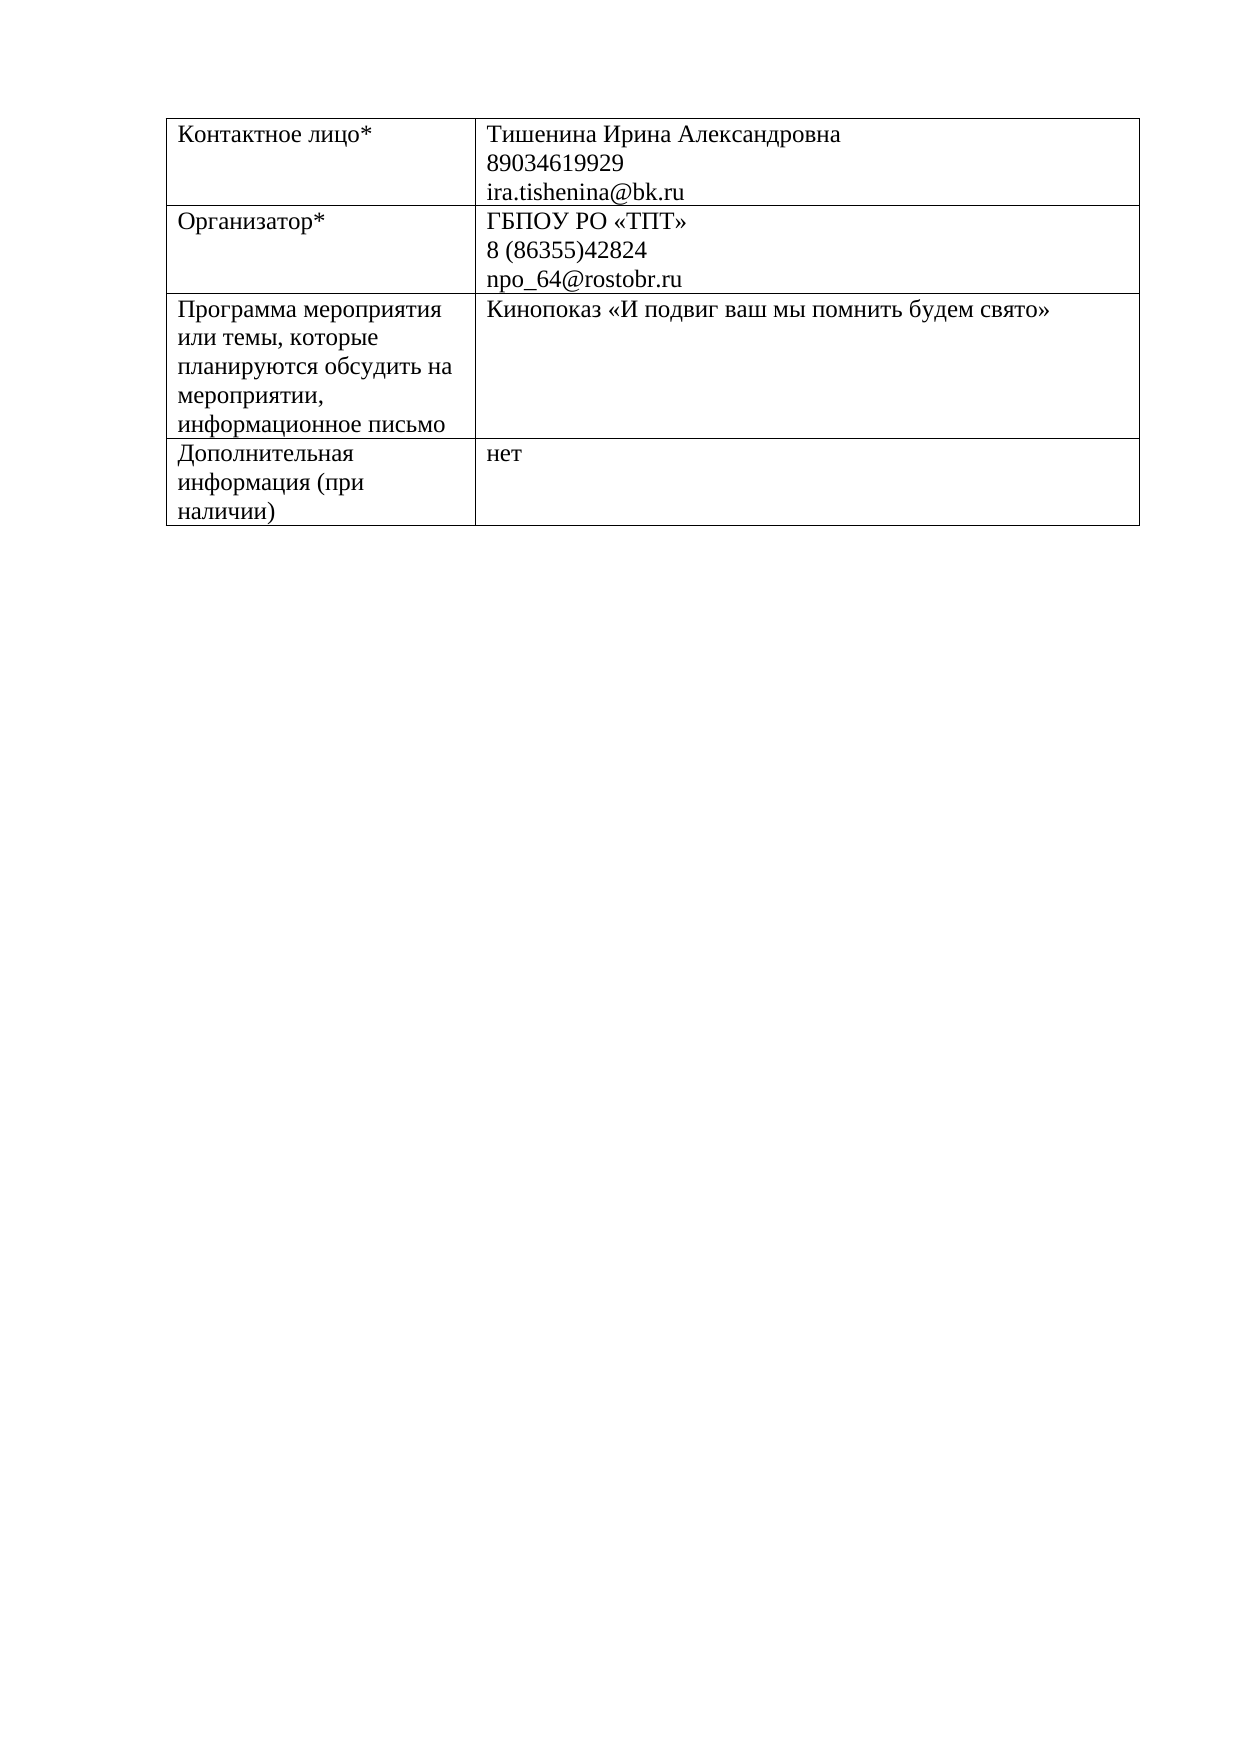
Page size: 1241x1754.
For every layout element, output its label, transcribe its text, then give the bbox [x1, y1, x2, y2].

table_cell нет [476, 439, 1139, 525]
table_cell Организатор* [167, 206, 475, 293]
table_cell Контактное лицо* [167, 119, 475, 205]
table_cell Кинопоказ «И подвиг ваш мы помнить будем свято» [476, 294, 1139, 437]
table_cell Дополнительная информация (при наличии) [167, 439, 475, 525]
table_cell Программа мероприятия или темы, которые планируются обсудить на мероприятии, информационное письмо [167, 294, 475, 437]
table_cell Тишенина Ирина Александровна 89034619929 ira.tishenina@bk.ru [476, 119, 1139, 205]
table_cell ГБПОУ РО «ТПТ» 8 (86355)42824 npo_64@rostobr.ru [476, 206, 1139, 293]
